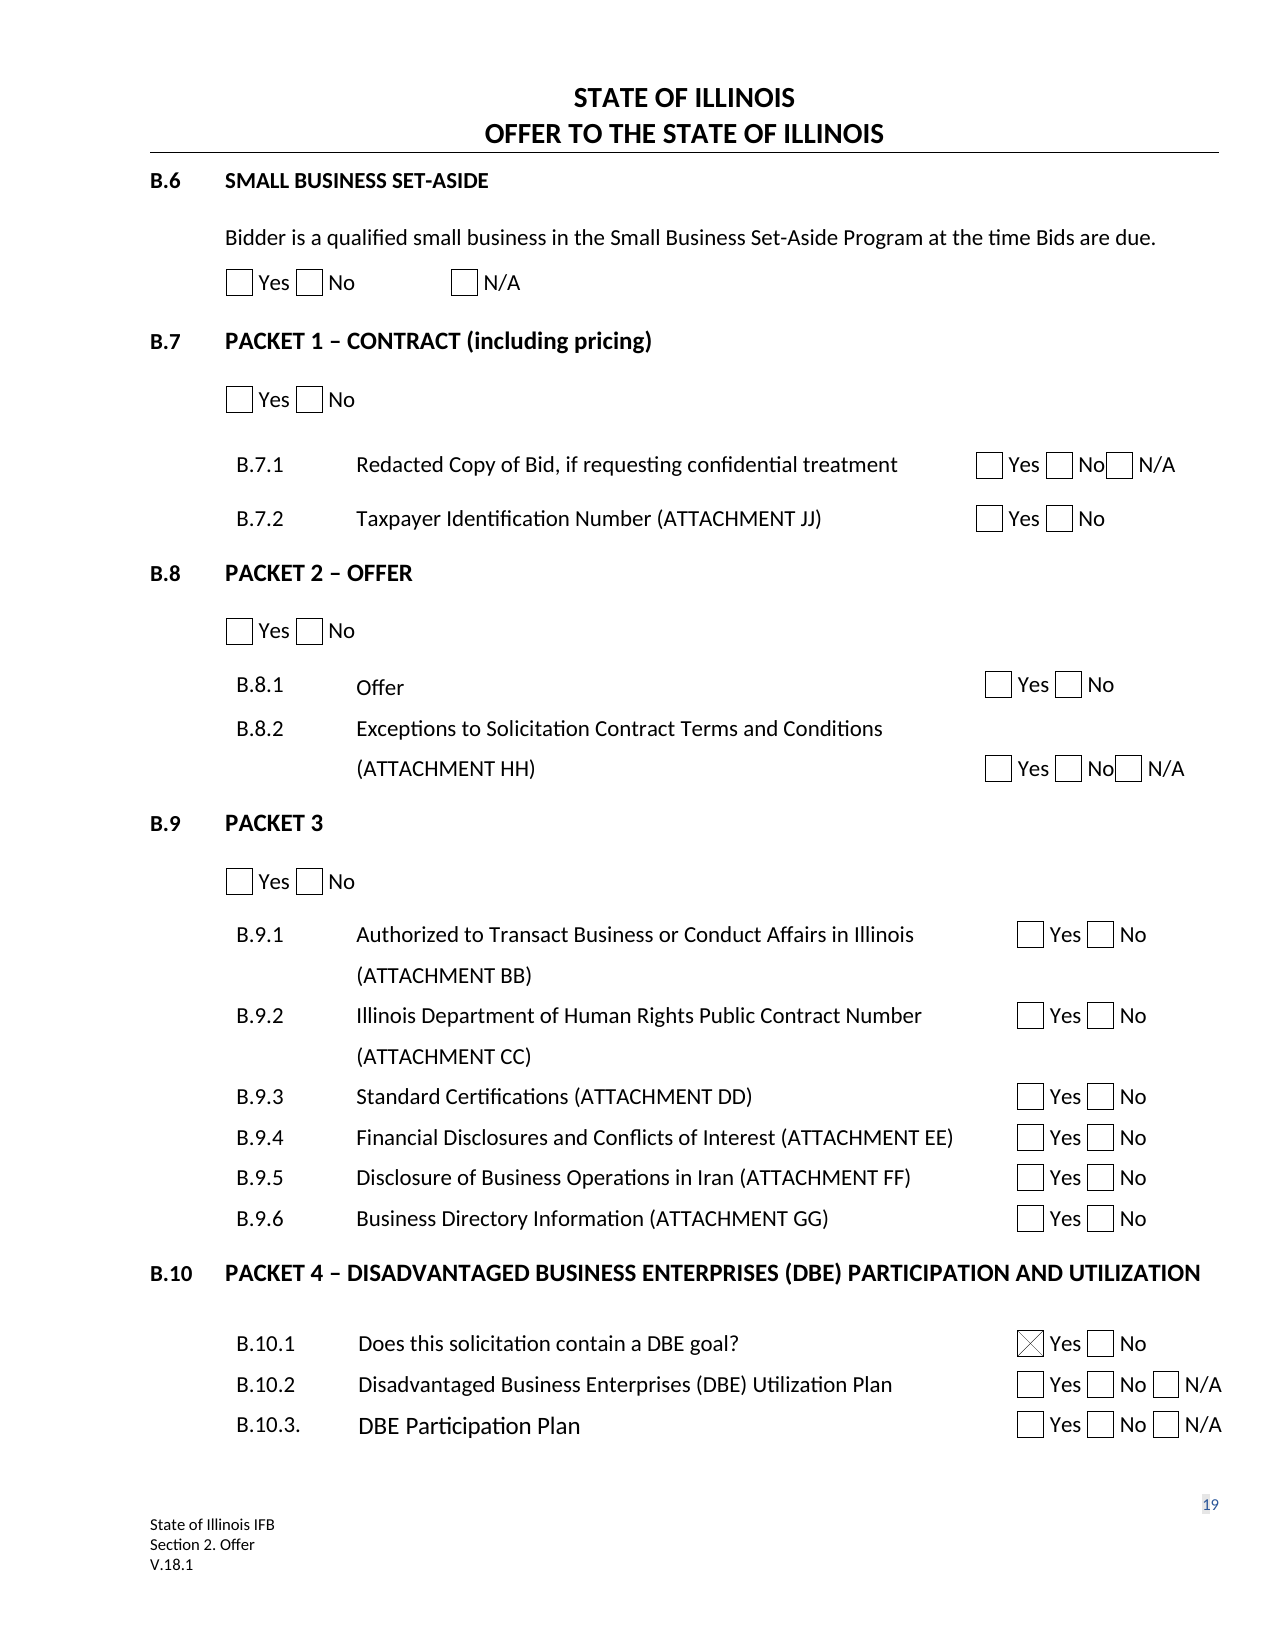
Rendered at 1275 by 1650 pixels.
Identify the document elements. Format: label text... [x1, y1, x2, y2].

table_cell Yes No N/A [1005, 1398, 1239, 1441]
list Yes No [225, 867, 1219, 895]
table_header Offer [347, 657, 973, 701]
list PACKET 1 – CONTRACT (including pricing) [150, 325, 1219, 356]
list Yes No N/A [225, 268, 1219, 296]
table_cell Financial Disclosures and Conflicts of Interest (ATTACHMENT EE) [347, 1110, 1005, 1151]
table_header B.10.1 [225, 1317, 347, 1357]
list PACKET 2 – OFFER [150, 557, 1219, 587]
table_cell B.10.3. [225, 1398, 347, 1441]
table_header B.7.1 [225, 426, 347, 479]
table_cell B.9.6 [225, 1191, 347, 1232]
table_cell Illinois Department of Human Rights Public Contract Number (ATTACHMENT CC) [347, 989, 1005, 1070]
table_header Yes No [1005, 908, 1239, 989]
table_cell Yes No [1005, 1070, 1239, 1110]
table_header Yes No [1005, 1317, 1239, 1357]
table_cell Disclosure of Business Operations in Iran (ATTACHMENT FF) [347, 1151, 1005, 1191]
table_header B.9.1 [225, 908, 347, 989]
table_cell Yes No [964, 479, 1198, 532]
table_header B.8.1 [225, 657, 347, 701]
table_cell DBE Participation Plan [347, 1398, 1005, 1441]
table_cell B.7.2 [225, 479, 347, 532]
list Yes No [225, 385, 1219, 413]
table_cell Yes No [1005, 1191, 1239, 1232]
table_cell Yes No [1005, 989, 1239, 1070]
table_cell B.9.2 [225, 989, 347, 1070]
table_header Yes No N/A [964, 426, 1198, 479]
table_cell Business Directory Information (ATTACHMENT GG) [347, 1191, 1005, 1232]
table_cell Exceptions to Solicitation Contract Terms and Conditions (ATTACHMENT HH) [347, 701, 973, 782]
table_cell Yes No [1005, 1151, 1239, 1191]
list PACKET 4 – DISADVANTAGED BUSINESS ENTERPRISES (DBE) PARTICIPATION AND UTILIZATION [150, 1257, 1219, 1287]
table_cell B.9.5 [225, 1151, 347, 1191]
table_cell Yes No N/A [973, 701, 1207, 782]
table_header Does this solicitation contain a DBE goal? [347, 1317, 1005, 1357]
table_header Yes No [973, 657, 1207, 701]
table_cell Yes No N/A [1005, 1358, 1239, 1398]
table_cell B.9.3 [225, 1070, 347, 1110]
table_cell B.10.2 [225, 1358, 347, 1398]
list SMALL BUSINESS SET-ASIDE [150, 166, 1219, 194]
table_header Authorized to Transact Business or Conduct Affairs in Illinois (ATTACHMENT BB) [347, 908, 1005, 989]
table_cell B.8.2 [225, 701, 347, 782]
list Yes No [225, 617, 1219, 645]
table_cell Taxpayer Identification Number (ATTACHMENT JJ) [347, 479, 964, 532]
table_cell B.9.4 [225, 1110, 347, 1151]
table_cell Yes No [1005, 1110, 1239, 1151]
table_cell Standard Certifications (ATTACHMENT DD) [347, 1070, 1005, 1110]
list PACKET 3 [150, 807, 1219, 838]
table_header Redacted Copy of Bid, if requesting confidential treatment [347, 426, 964, 479]
table_cell Disadvantaged Business Enterprises (DBE) Utilization Plan [347, 1358, 1005, 1398]
list Bidder is a qualified small business in the Small Business Set-Aside Program at the time Bids are due. [225, 223, 1219, 251]
